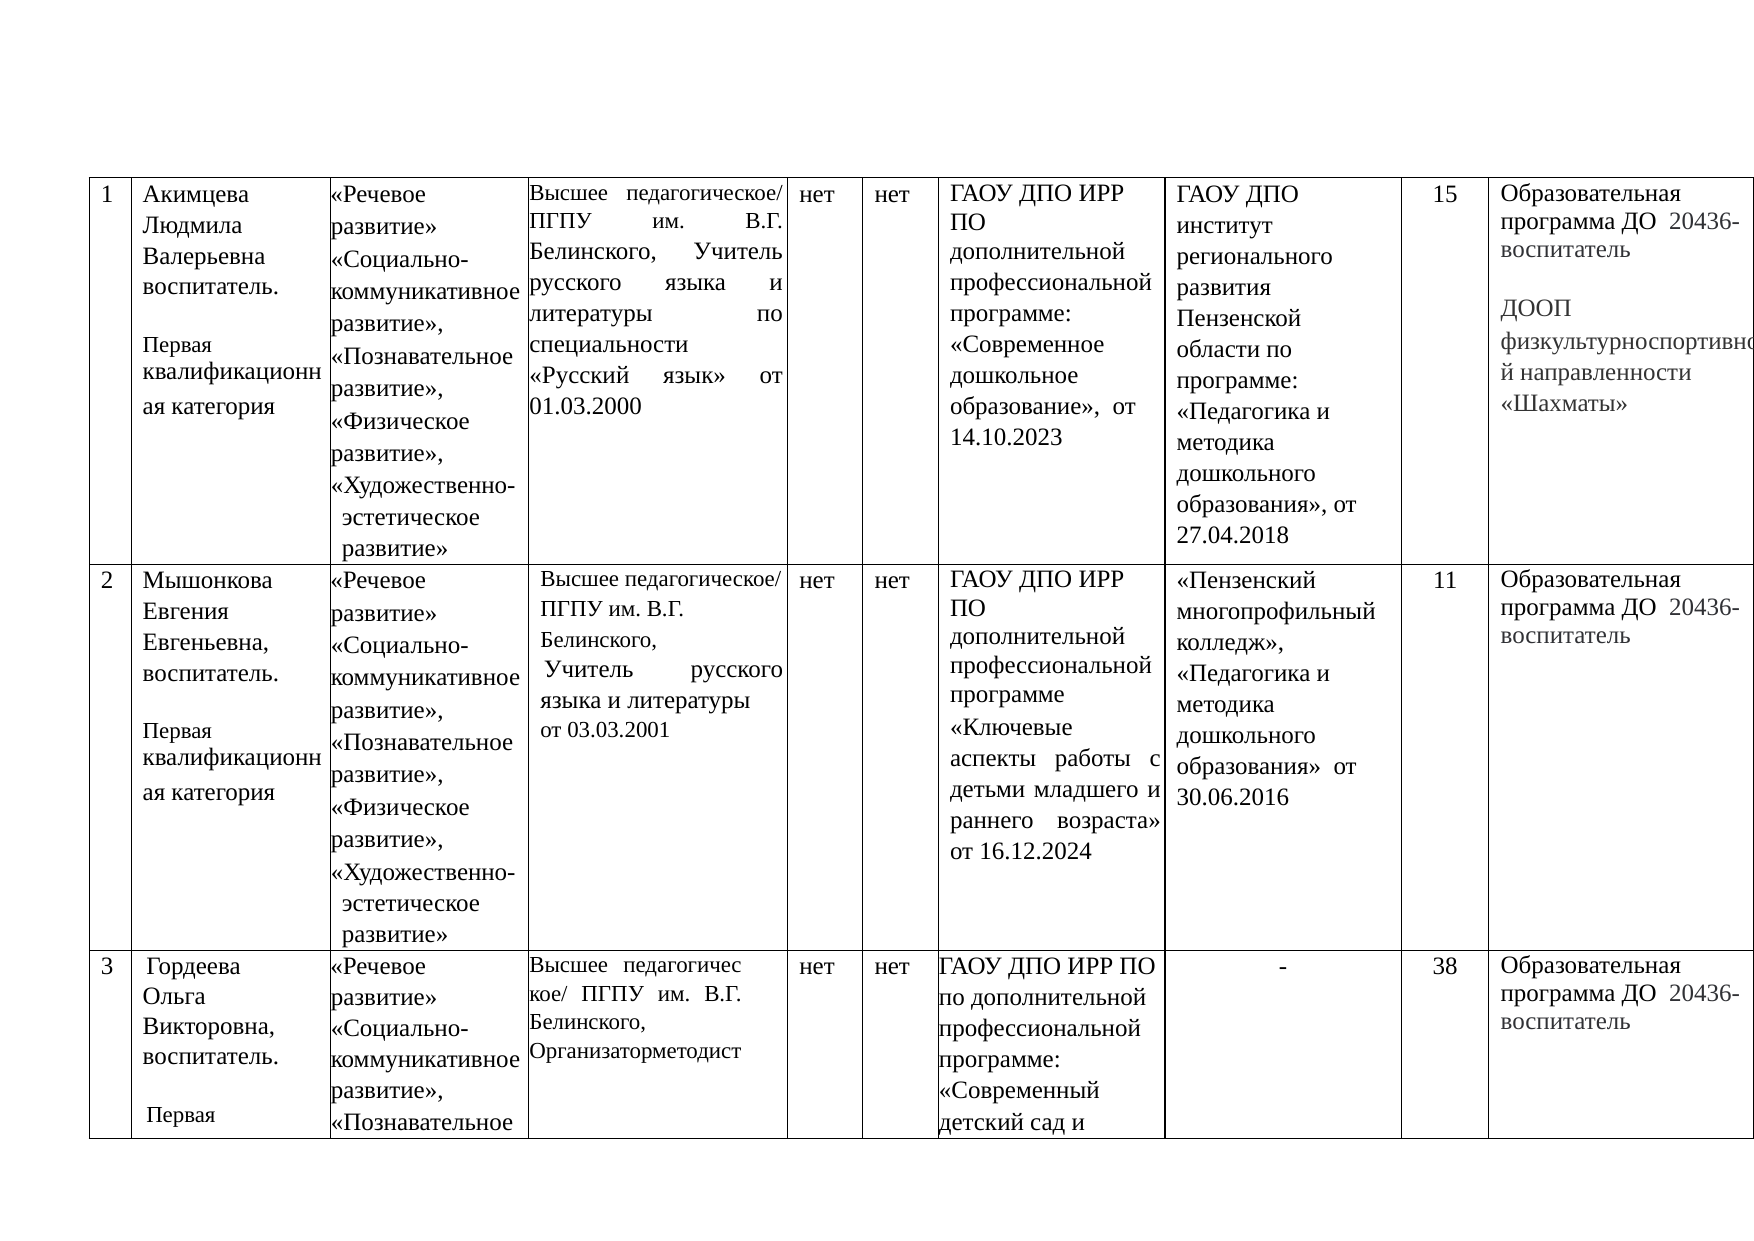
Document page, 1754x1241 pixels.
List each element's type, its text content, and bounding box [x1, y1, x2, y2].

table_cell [331, 951, 528, 1137]
table_cell нет [788, 565, 862, 950]
table_cell Высшее педагогическое/ ПГПУ им. В.Г. Белинского, Учитель русского языка и литературы от 03.03.2001 [529, 565, 787, 950]
table_header ГАОУ ДПО ИРР ПО дополнительной профессиональной программе: «Современное дошкольное образование», от 14.10.2023 [939, 178, 1164, 563]
table_cell Образовательная программа ДО 20436-воспитатель [1489, 565, 1753, 950]
table_cell «Речевое развитие» «Социально- коммуникативное развитие», «Познавательное развитие», «Физическое развитие», «Художественно- эстетическое развитие» [331, 565, 528, 950]
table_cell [939, 951, 1164, 1137]
table_header 1 [90, 178, 131, 563]
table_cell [529, 951, 787, 1137]
table_header нет [788, 178, 862, 563]
table_cell Мышонкова Евгения Евгеньевна, воспитатель. Первая квалификационн ая категория [132, 565, 330, 950]
table_cell 3 [90, 951, 131, 1137]
table_cell нет [788, 951, 862, 1137]
table_cell ГАОУ ДПО ИРР ПО дополнительной профессиональной программе «Ключевые аспекты работы с детьми младшего и раннего возраста» от 16.12.2024 [939, 565, 1164, 950]
table_header Образовательная программа ДО 20436-воспитатель ДООП физкультурноспортивной направленности «Шахматы» [1489, 178, 1753, 563]
table_cell «Пензенский многопрофильный колледж», «Педагогика и методика дошкольного образования» от 30.06.2016 [1166, 565, 1401, 950]
table_header Высшее педагогическое/ ПГПУ им. В.Г. Белинского, Учитель русского языка и литературы по специальности «Русский язык» от 01.03.2000 [529, 178, 787, 563]
table_cell - [1166, 951, 1401, 1137]
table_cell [132, 951, 330, 1137]
table_header Акимцева Людмила Валерьевна воспитатель. Первая квалификационн ая категория [132, 178, 330, 563]
table_cell нет [863, 565, 938, 950]
table_header ГАОУ ДПО институт регионального развития Пензенской области по программе: «Педагогика и методика дошкольного образования», от 27.04.2018 [1166, 178, 1401, 563]
table_cell 38 [1402, 951, 1488, 1137]
table_cell 2 [90, 565, 131, 950]
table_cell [1489, 951, 1753, 1137]
table_header нет [863, 178, 938, 563]
table_cell 11 [1402, 565, 1488, 950]
table_header 15 [1402, 178, 1488, 563]
table_header «Речевое развитие» «Социально- коммуникативное развитие», «Познавательное развитие», «Физическое развитие», «Художественно- эстетическое развитие» [331, 178, 528, 563]
table_cell нет [863, 951, 938, 1137]
